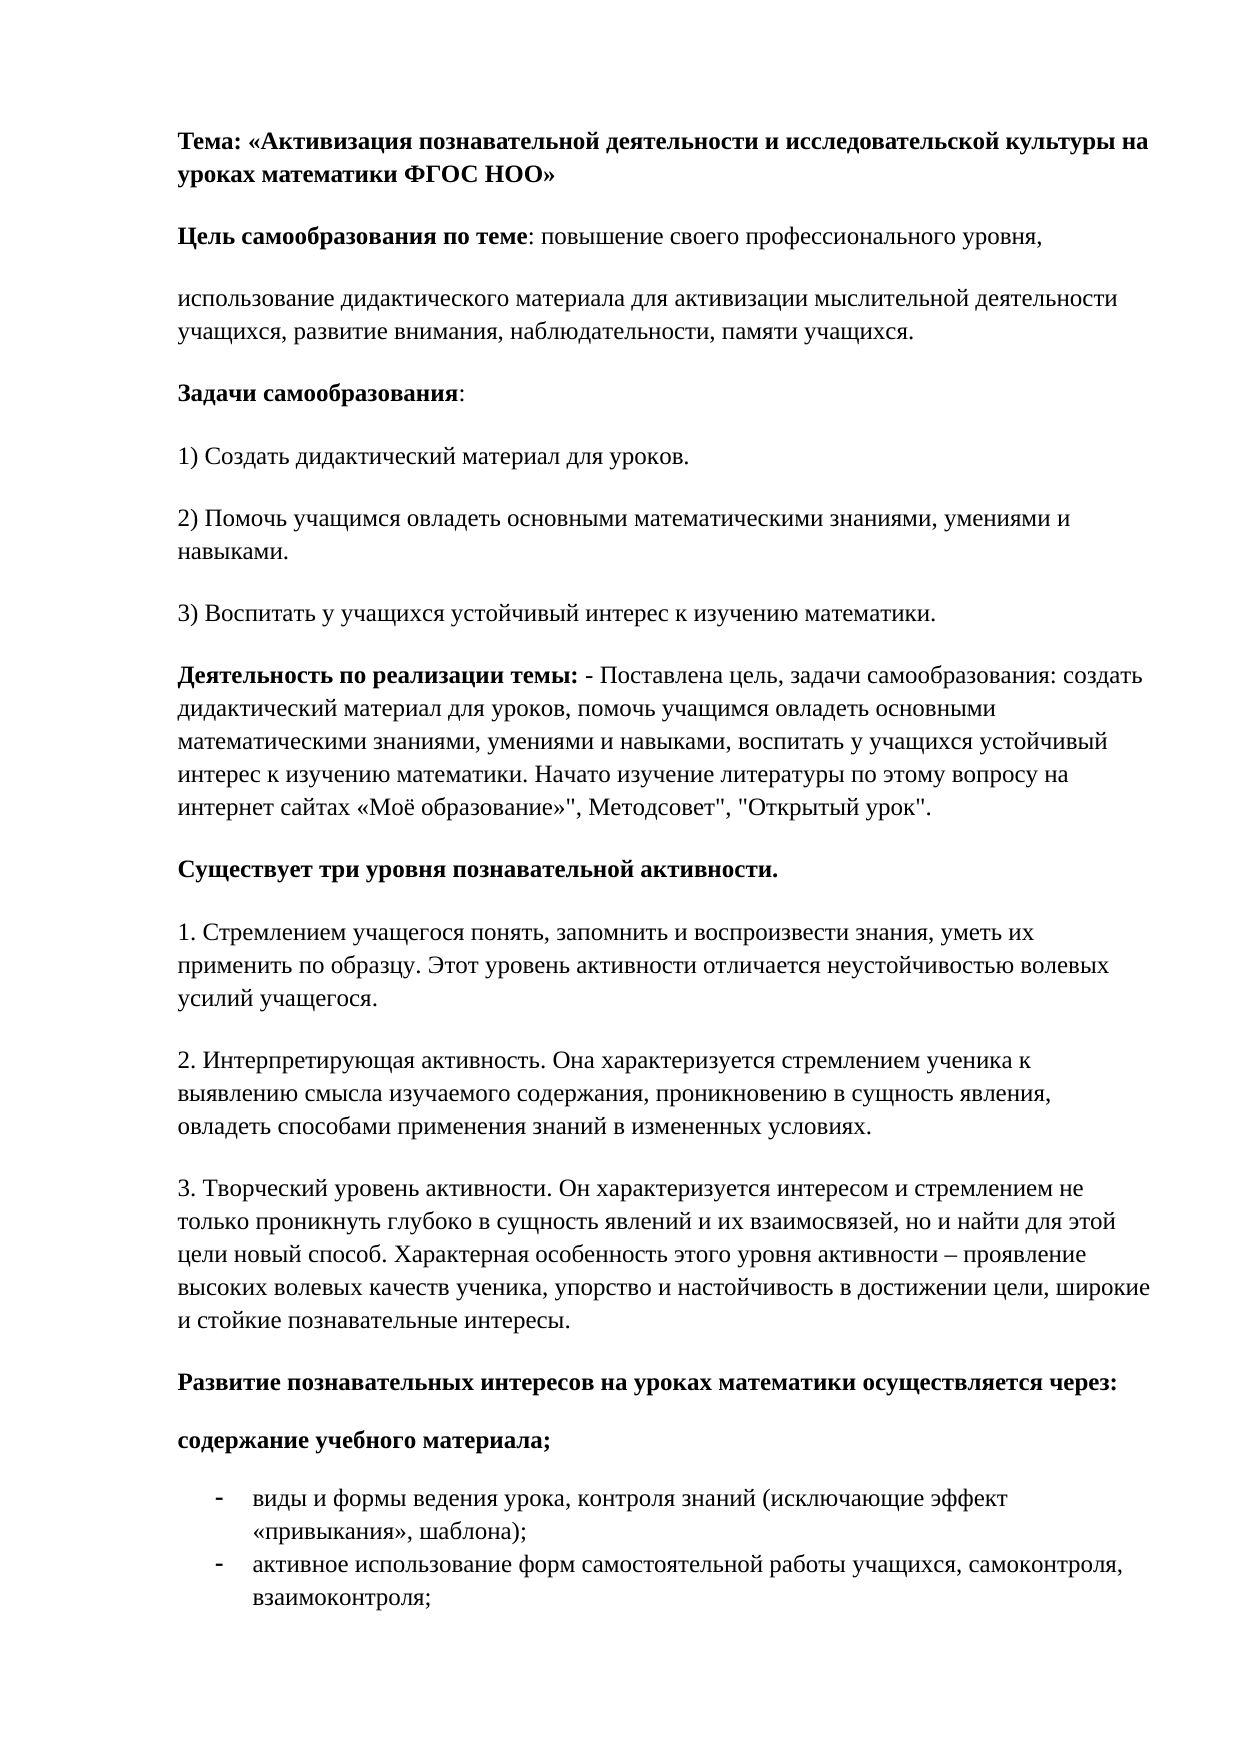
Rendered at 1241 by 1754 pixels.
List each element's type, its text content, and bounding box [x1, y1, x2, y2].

text 1. Стремлением учащегося понять, запомнить и воспроизвести знания, уметь их применить по образцу. Этот уровень активности отличается неустойчивостью волевых усилий учащегося. [177, 917, 1152, 1012]
text 2) Помочь учащимся овладеть основными математическими знаниями, умениями и навыками. [177, 503, 1152, 565]
text Цель самообразования по теме: повышение своего профессионального уровня, [177, 221, 1152, 250]
list активное использование форм самостоятельной работы учащихся, самоконтроля, взаимоконтроля; [215, 1549, 1152, 1611]
text Задачи самообразования: [177, 378, 1152, 407]
text 3) Воспитать у учащихся устойчивый интерес к изучению математики. [177, 598, 1152, 627]
text Тема: «Активизация познавательной деятельности и исследовательской культуры на уроках математики ФГОС НОО» [177, 126, 1152, 188]
text 2. Интерпретирующая активность. Она характеризуется стремлением ученика к выявлению смысла изучаемого содержания, проникновению в сущность явления, овладеть способами применения знаний в измененных условиях. [177, 1045, 1152, 1140]
text Деятельность по реализации темы: - Поставлена цель, задачи самообразования: создать дидактический материал для уроков, помочь учащимся овладеть основными математическими знаниями, умениями и навыками, воспитать у учащихся устойчивый интерес к изучению математики. Начато изучение литературы по этому вопросу на интернет сайтах «Моё образование»", Методсовет", "Открытый урок". [177, 660, 1152, 821]
text 1) Создать дидактический материал для уроков. [177, 441, 1152, 469]
text Развитие познавательных интересов на уроках математики осуществляется через: [177, 1367, 1152, 1396]
text Существует три уровня познавательной активности. [177, 854, 1152, 883]
text содержание учебного материала; [177, 1425, 1152, 1454]
text 3. Творческий уровень активности. Он характеризуется интересом и стремлением не только проникнуть глубоко в сущность явлений и их взаимосвязей, но и найти для этой цели новый способ. Характерная особенность этого уровня активности – проявление высоких волевых качеств ученика, упорство и настойчивость в достижении цели, широкие и стойкие познавательные интересы. [177, 1173, 1152, 1334]
text использование дидактического материала для активизации мыслительной деятельности учащихся, развитие внимания, наблюдательности, памяти учащихся. [177, 283, 1152, 345]
list виды и формы ведения урока, контроля знаний (исключающие эффект «привыкания», шаблона); [215, 1483, 1152, 1545]
